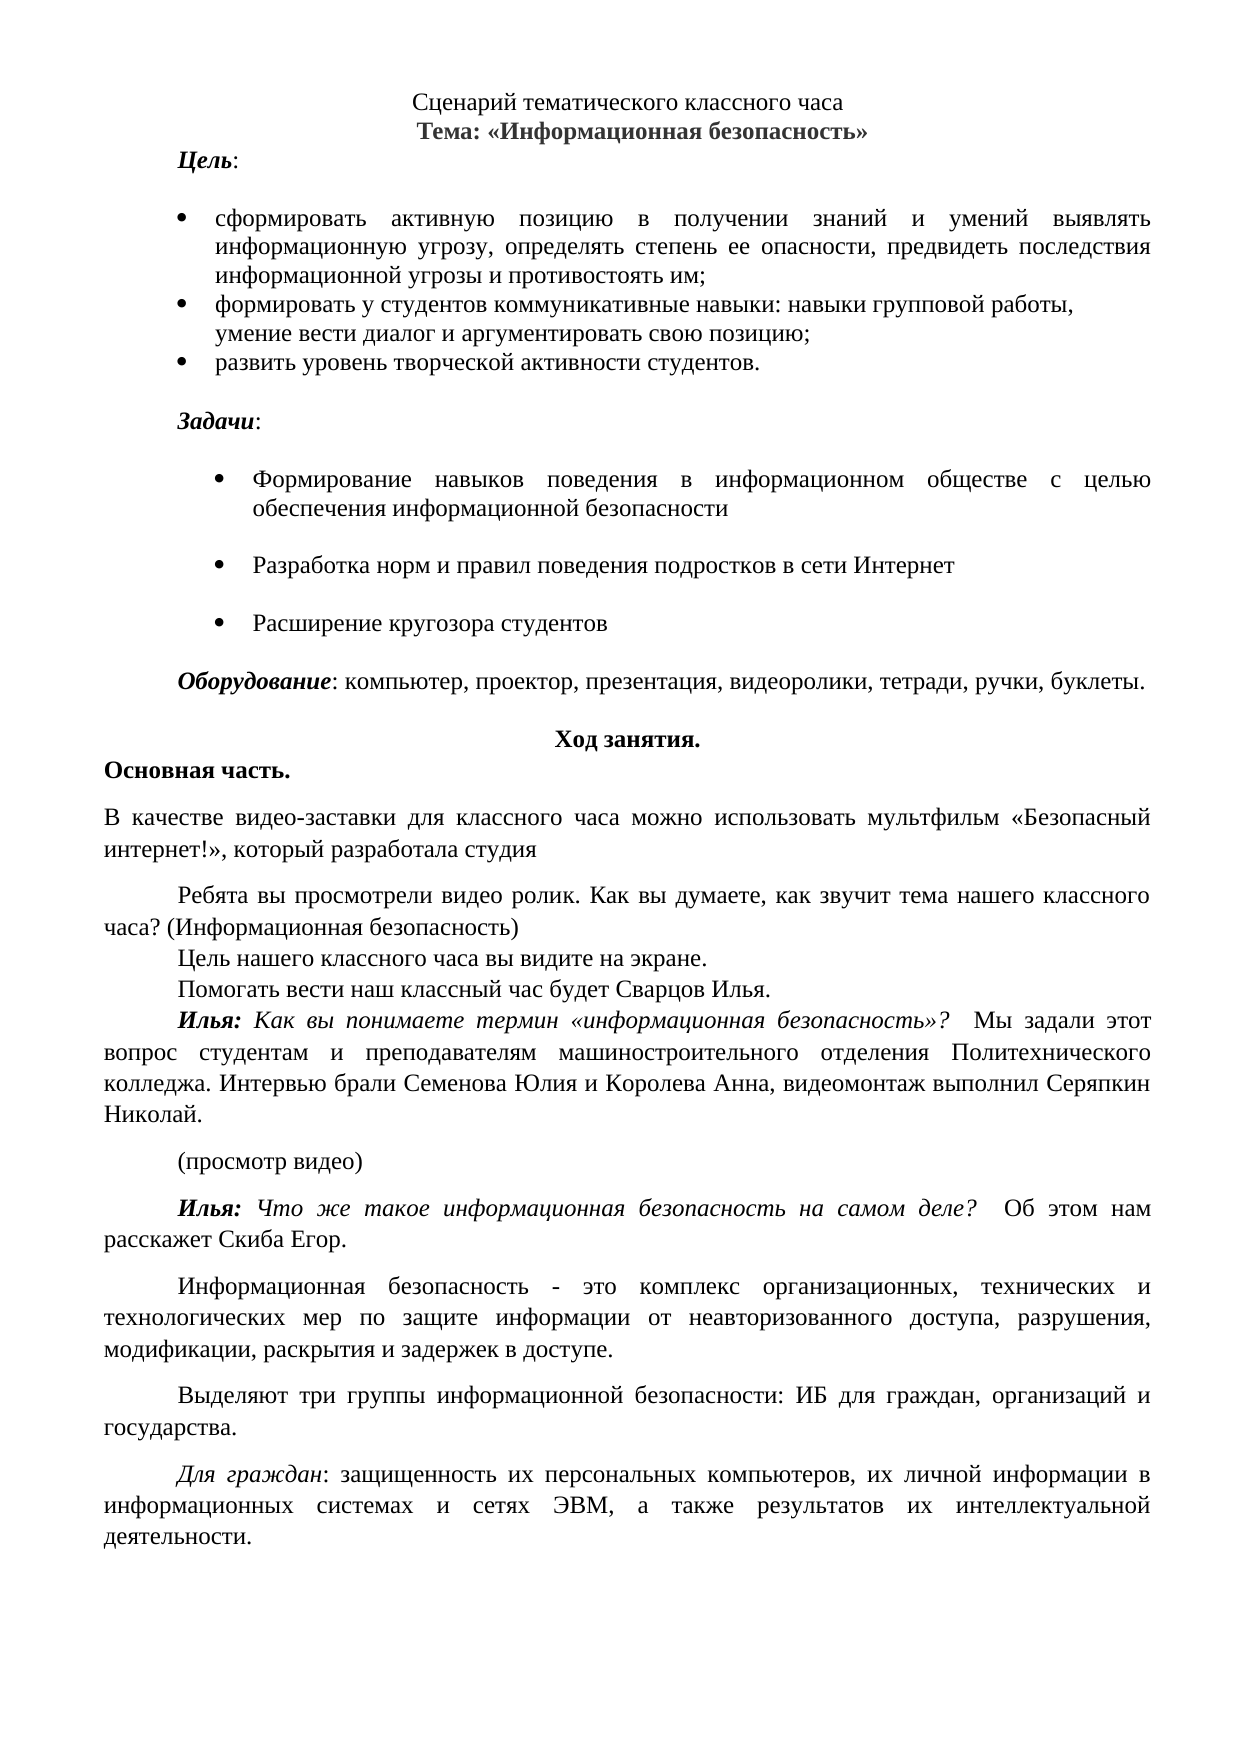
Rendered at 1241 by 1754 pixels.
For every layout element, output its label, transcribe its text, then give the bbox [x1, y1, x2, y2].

text Выделяют три группы информационной безопасности: ИБ для граждан, организаций и государства. [103, 1378, 1152, 1441]
text Для граждан: защищенность их персональных компьютеров, их личной информации в информационных системах и сетях ЭВМ, а также результатов их интеллектуальной деятельности. [103, 1456, 1152, 1550]
text Цель нашего классного часа вы видите на экране. [103, 941, 1152, 972]
text Илья: Что же такое информационная безопасность на самом деле? Об этом нам расскажет Скиба Егор. [103, 1191, 1152, 1253]
text Тема: «Информационная безопасность» [103, 116, 1152, 145]
text Основная часть. [103, 753, 1152, 784]
text Задачи: [103, 406, 1152, 435]
list Формирование навыков поведения в информационном обществе с целью обеспечения информационной безопасности [215, 464, 1152, 521]
text Илья: Как вы понимаете термин «информационная безопасность»? Мы задали этот вопрос студентам и преподавателям машиностроительного отделения Политехнического колледжа. Интервью брали Семенова Юлия и Королева Анна, видеомонтаж выполнил Серяпкин Николай. [103, 1003, 1152, 1128]
text Сценарий тематического классного часа [103, 87, 1152, 116]
text Цель: [103, 145, 1152, 173]
list развить уровень творческой активности студентов. [177, 346, 1152, 377]
text Ход занятия. [103, 724, 1152, 753]
text Помогать вести наш классный час будет Сварцов Илья. [103, 972, 1152, 1003]
text (просмотр видео) [103, 1144, 1152, 1175]
text Оборудование: компьютер, проектор, презентация, видеоролики, тетради, ручки, буклеты. [103, 666, 1152, 695]
text Ребята вы просмотрели видео ролик. Как вы думаете, как звучит тема нашего классного часа? (Информационная безопасность) [103, 878, 1152, 941]
list формировать у студентов коммуникативные навыки: навыки групповой работы, умение вести диалог и аргументировать свою позицию; [177, 289, 1152, 346]
list сформировать активную позицию в получении знаний и умений выявлять информационную угрозу, определять степень ее опасности, предвидеть последствия информационной угрозы и противостоять им; [177, 203, 1152, 289]
list Разработка норм и правил поведения подростков в сети Интернет [215, 551, 1152, 579]
text В качестве видео-заставки для классного часа можно использовать мультфильм «Безопасный интернет!», который разработала студия [103, 800, 1152, 862]
list Расширение кругозора студентов [215, 608, 1152, 637]
text Информационная безопасность - это комплекс организационных, технических и технологических мер по защите информации от неавторизованного доступа, разрушения, модификации, раскрытия и задержек в доступе. [103, 1269, 1152, 1362]
